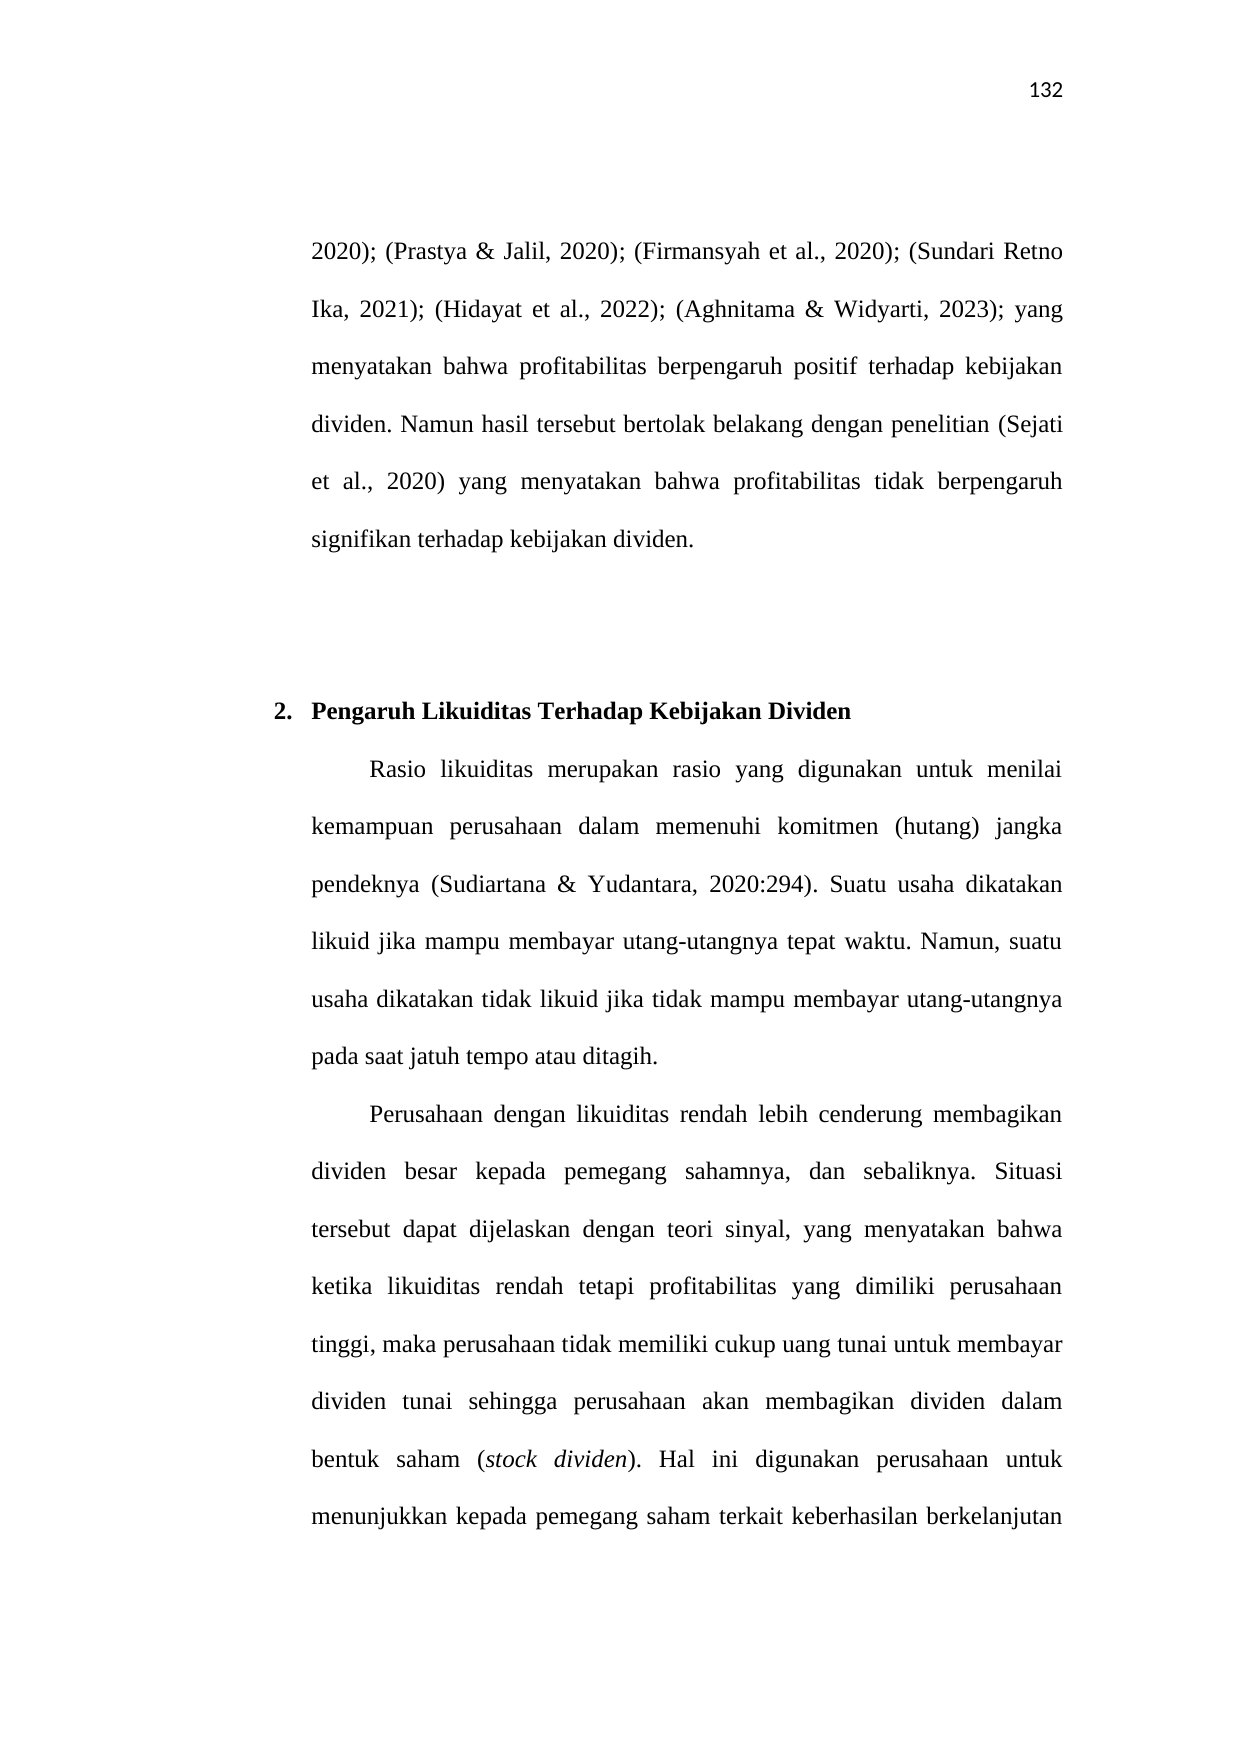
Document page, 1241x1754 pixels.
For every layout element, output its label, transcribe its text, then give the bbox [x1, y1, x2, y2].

list Pengaruh Likuiditas Terhadap Kebijakan Dividen [274, 696, 1063, 725]
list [311, 236, 1063, 552]
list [311, 1099, 1063, 1530]
list Rasio likuiditas merupakan rasio yang digunakan untuk menilai kemampuan perusahaan dalam memenuhi komitmen (hutang) jangka pendeknya (Sudiartana & Yudantara, 2020:294). Suatu usaha dikatakan likuid jika mampu membayar utang-utangnya tepat waktu. Namun, suatu usaha dikatakan tidak likuid jika tidak mampu membayar utang-utangnya pada saat jatuh tempo atau ditagih. [311, 754, 1063, 1070]
